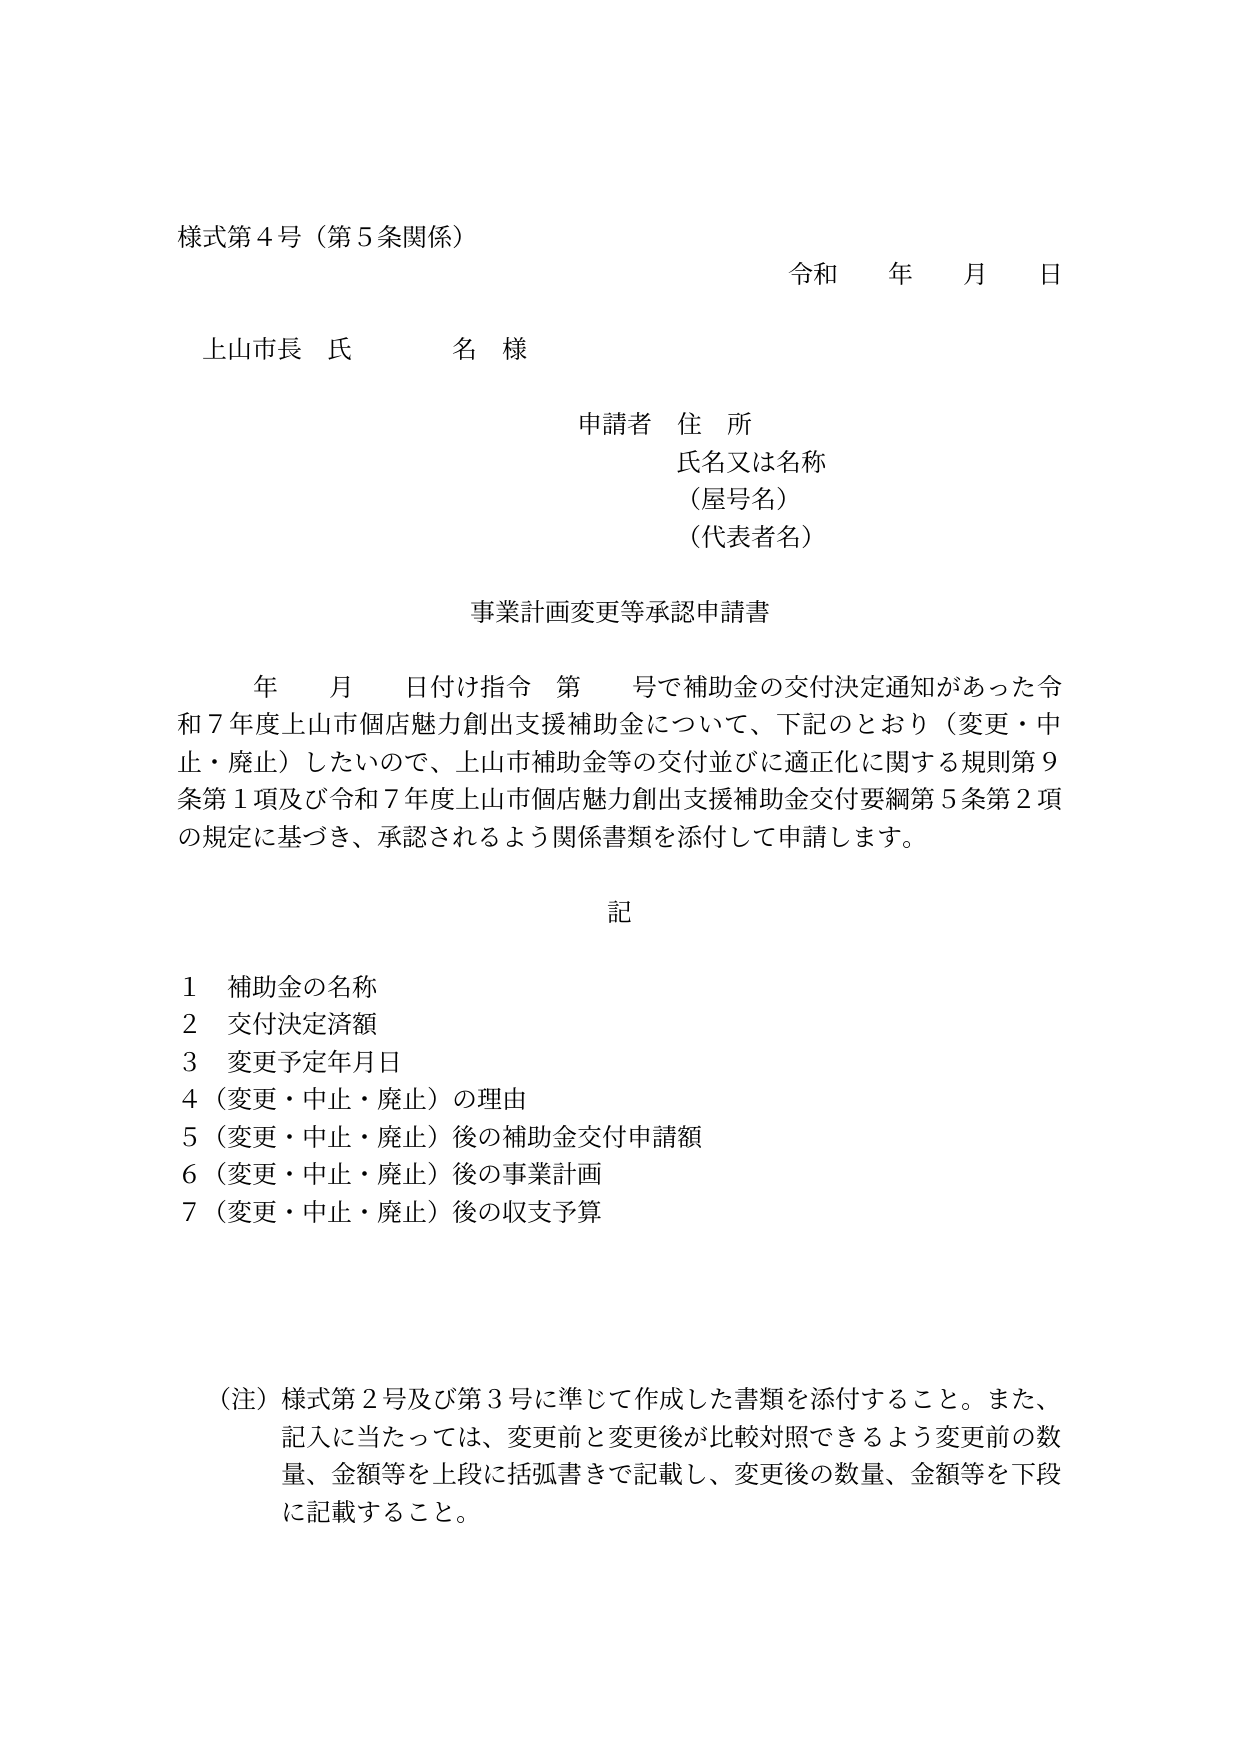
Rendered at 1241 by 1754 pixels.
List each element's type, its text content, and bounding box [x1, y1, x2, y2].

text 申請者 住 所 [177, 404, 1063, 442]
text （注）様式第２号及び第３号に準じて作成した書類を添付すること。また、記入に当たっては、変更前と変更後が比較対照できるよう変更前の数量、金額等を上段に括弧書きで記載し、変更後の数量、金額等を下段に記載すること。 [206, 1379, 1063, 1529]
text 年 月 日付け指令 第 号で補助金の交付決定通知があった令和７年度上山市個店魅力創出支援補助金について、下記のとおり（変更・中止・廃止）したいので、上山市補助金等の交付並びに適正化に関する規則第９条第１項及び令和７年度上山市個店魅力創出支援補助金交付要綱第５条第２項の規定に基づき、承認されるよう関係書類を添付して申請します。 [177, 667, 1063, 854]
text １ 補助金の名称 [177, 967, 1063, 1004]
text 記 [177, 892, 1063, 929]
text 氏名又は名称 [177, 442, 1063, 479]
text ７（変更・中止・廃止）後の収支予算 [177, 1192, 1063, 1229]
text 様式第４号（第５条関係） [177, 217, 1063, 254]
text 令和 年 月 日 [177, 254, 1063, 292]
text 上山市長 氏 名 様 [177, 329, 1063, 367]
text ５（変更・中止・廃止）後の補助金交付申請額 [177, 1117, 1063, 1154]
text 事業計画変更等承認申請書 [177, 592, 1063, 629]
text ６（変更・中止・廃止）後の事業計画 [177, 1154, 1063, 1192]
text （屋号名） [177, 479, 1063, 517]
text ３ 変更予定年月日 [177, 1042, 1063, 1079]
text （代表者名） [177, 517, 1063, 554]
text ２ 交付決定済額 [177, 1004, 1063, 1042]
text ４（変更・中止・廃止）の理由 [177, 1079, 1063, 1117]
